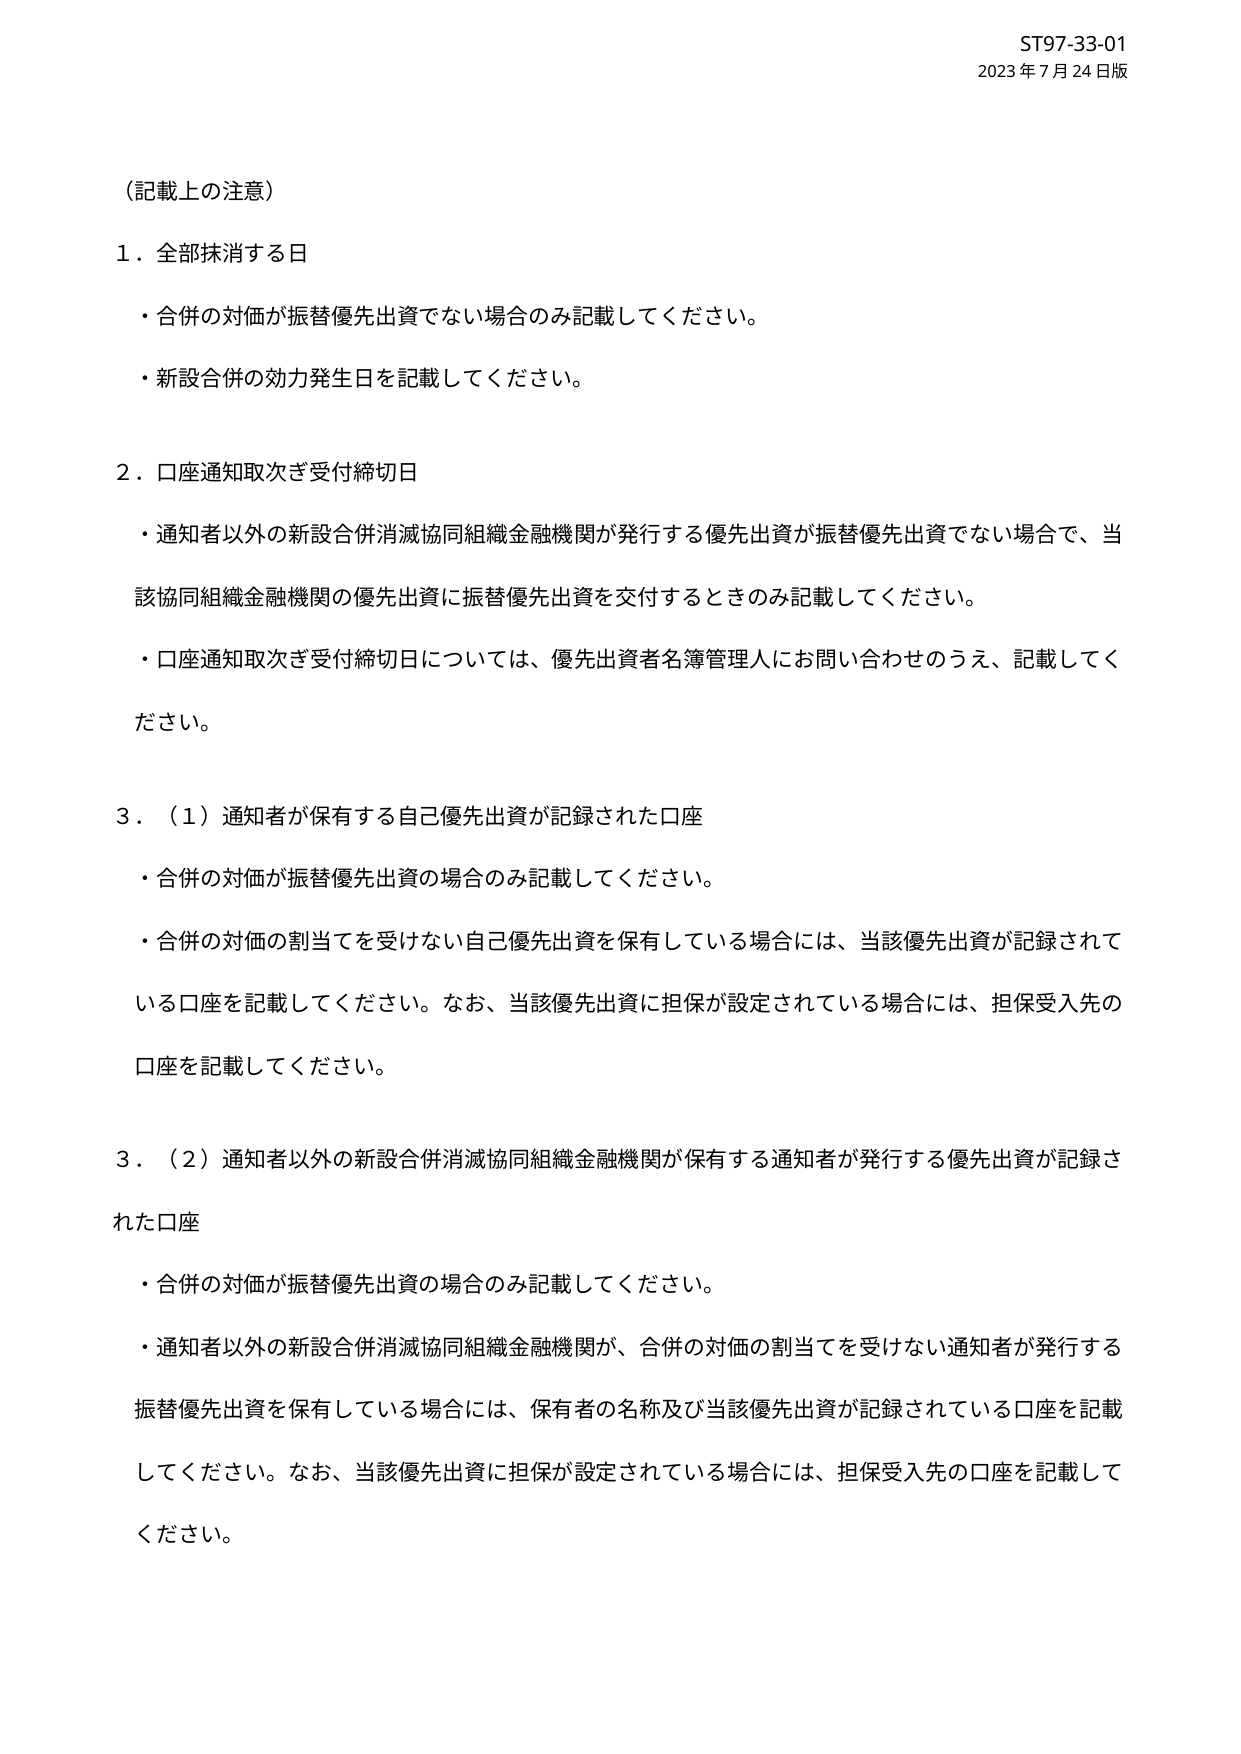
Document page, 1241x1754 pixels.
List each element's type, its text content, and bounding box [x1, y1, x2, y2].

text ・合併の対価の割当てを受けない自己優先出資を保有している場合には、当該優先出資が記録されている口座を記載してください。なお、当該優先出資に担保が設定されている場合には、担保受入先の口座を記載してください。 [134, 908, 1128, 1096]
text ・新設合併の効力発生日を記載してください。 [112, 346, 1128, 408]
text １．全部抹消する日 [112, 221, 1128, 283]
text ・通知者以外の新設合併消滅協同組織金融機関が発行する優先出資が振替優先出資でない場合で、当該協同組織金融機関の優先出資に振替優先出資を交付するときのみ記載してください。 [134, 502, 1128, 627]
text ・口座通知取次ぎ受付締切日については、優先出資者名簿管理人にお問い合わせのうえ、記載してください。 [134, 627, 1128, 752]
text ・通知者以外の新設合併消滅協同組織金融機関が、合併の対価の割当てを受けない通知者が発行する振替優先出資を保有している場合には、保有者の名称及び当該優先出資が記録されている口座を記載してください。なお、当該優先出資に担保が設定されている場合には、担保受入先の口座を記載してください。 [134, 1314, 1128, 1564]
text （記載上の注意） [112, 158, 1128, 221]
text ・合併の対価が振替優先出資でない場合のみ記載してください。 [112, 283, 1128, 346]
text ３．（２）通知者以外の新設合併消滅協同組織金融機関が保有する通知者が発行する優先出資が記録された口座 [112, 1127, 1128, 1252]
text ３．（１）通知者が保有する自己優先出資が記録された口座 [112, 783, 1128, 846]
text ２．口座通知取次ぎ受付締切日 [112, 439, 1128, 502]
text ・合併の対価が振替優先出資の場合のみ記載してください。 [112, 1252, 1128, 1314]
text ・合併の対価が振替優先出資の場合のみ記載してください。 [112, 846, 1128, 908]
